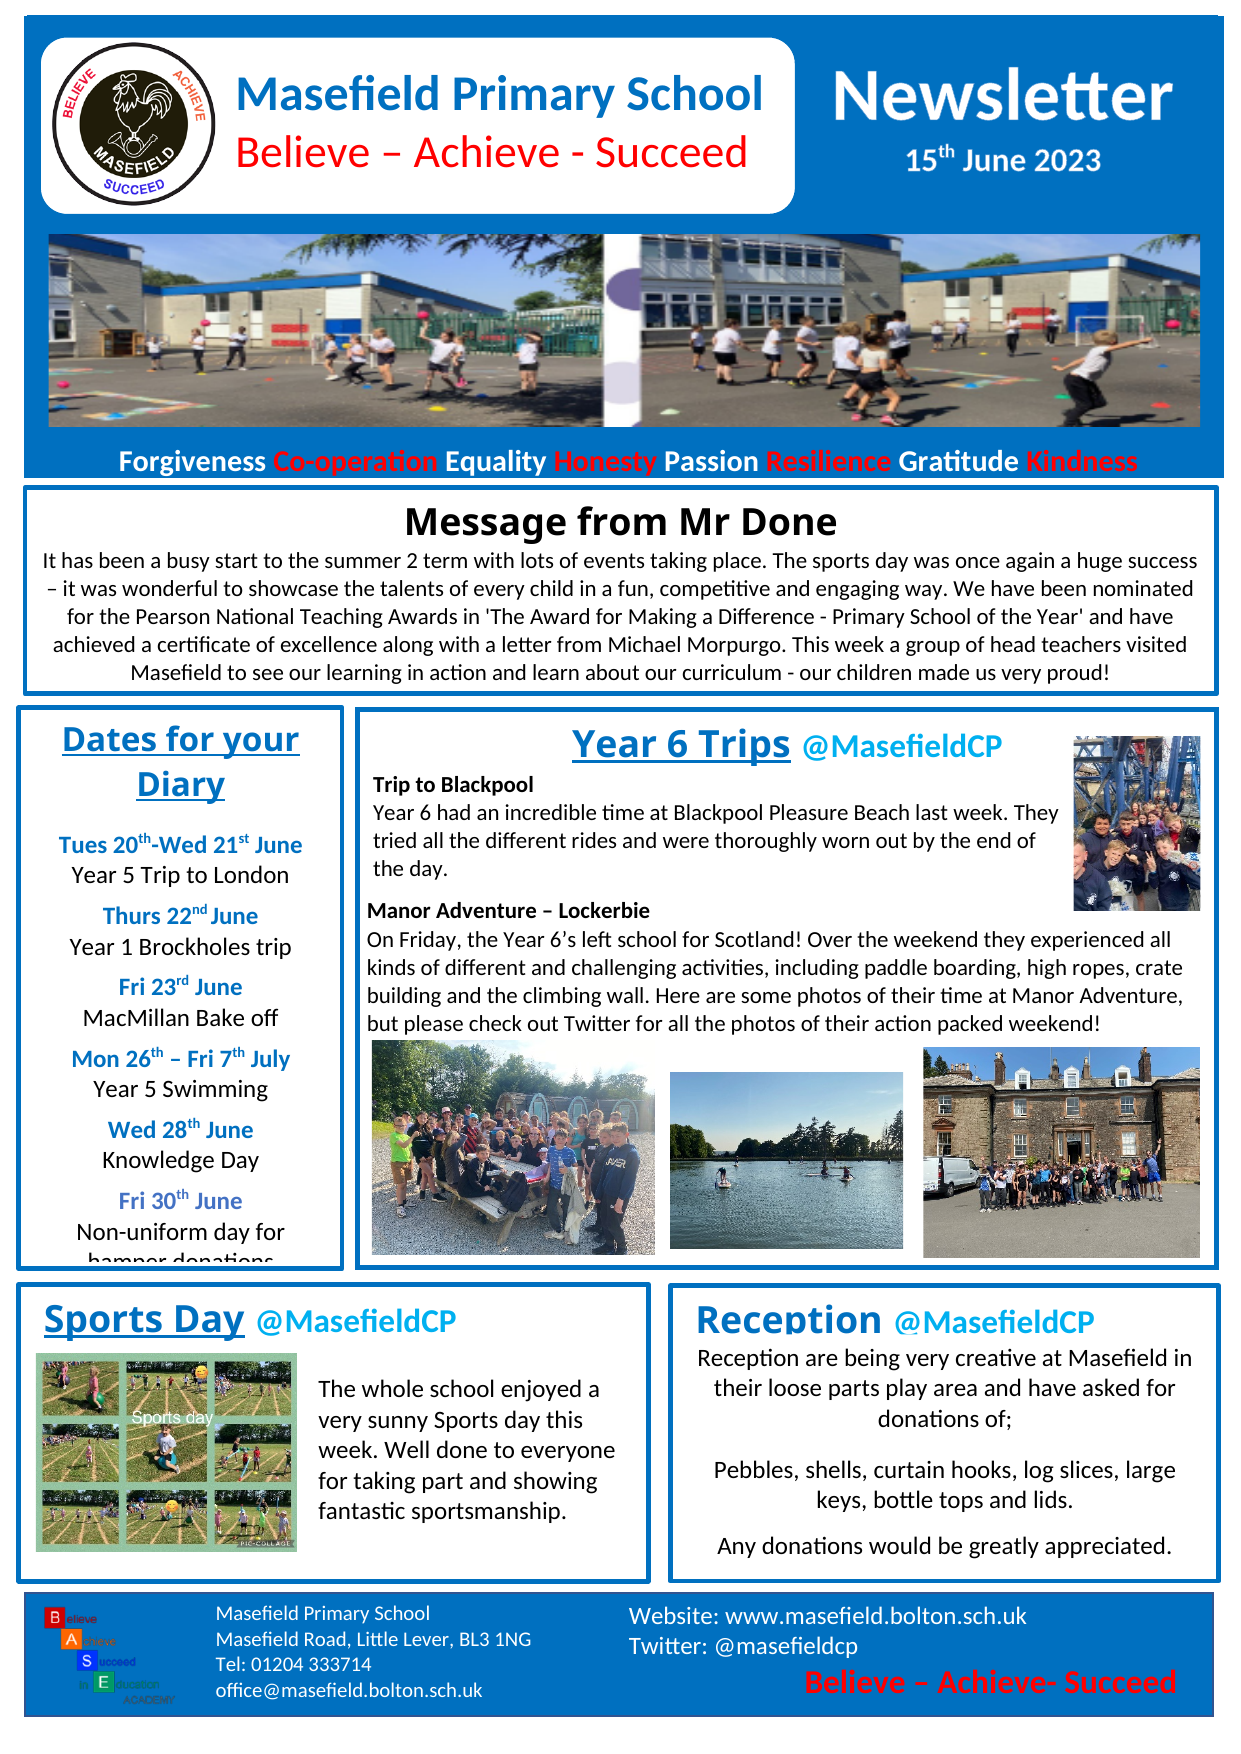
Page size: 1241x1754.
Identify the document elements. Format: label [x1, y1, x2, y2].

picture [46, 39, 220, 207]
picture [34, 1353, 297, 1550]
picture [1072, 736, 1200, 908]
picture [370, 1040, 655, 1253]
picture [921, 1047, 1200, 1256]
picture [40, 1605, 177, 1705]
picture [668, 1072, 903, 1247]
